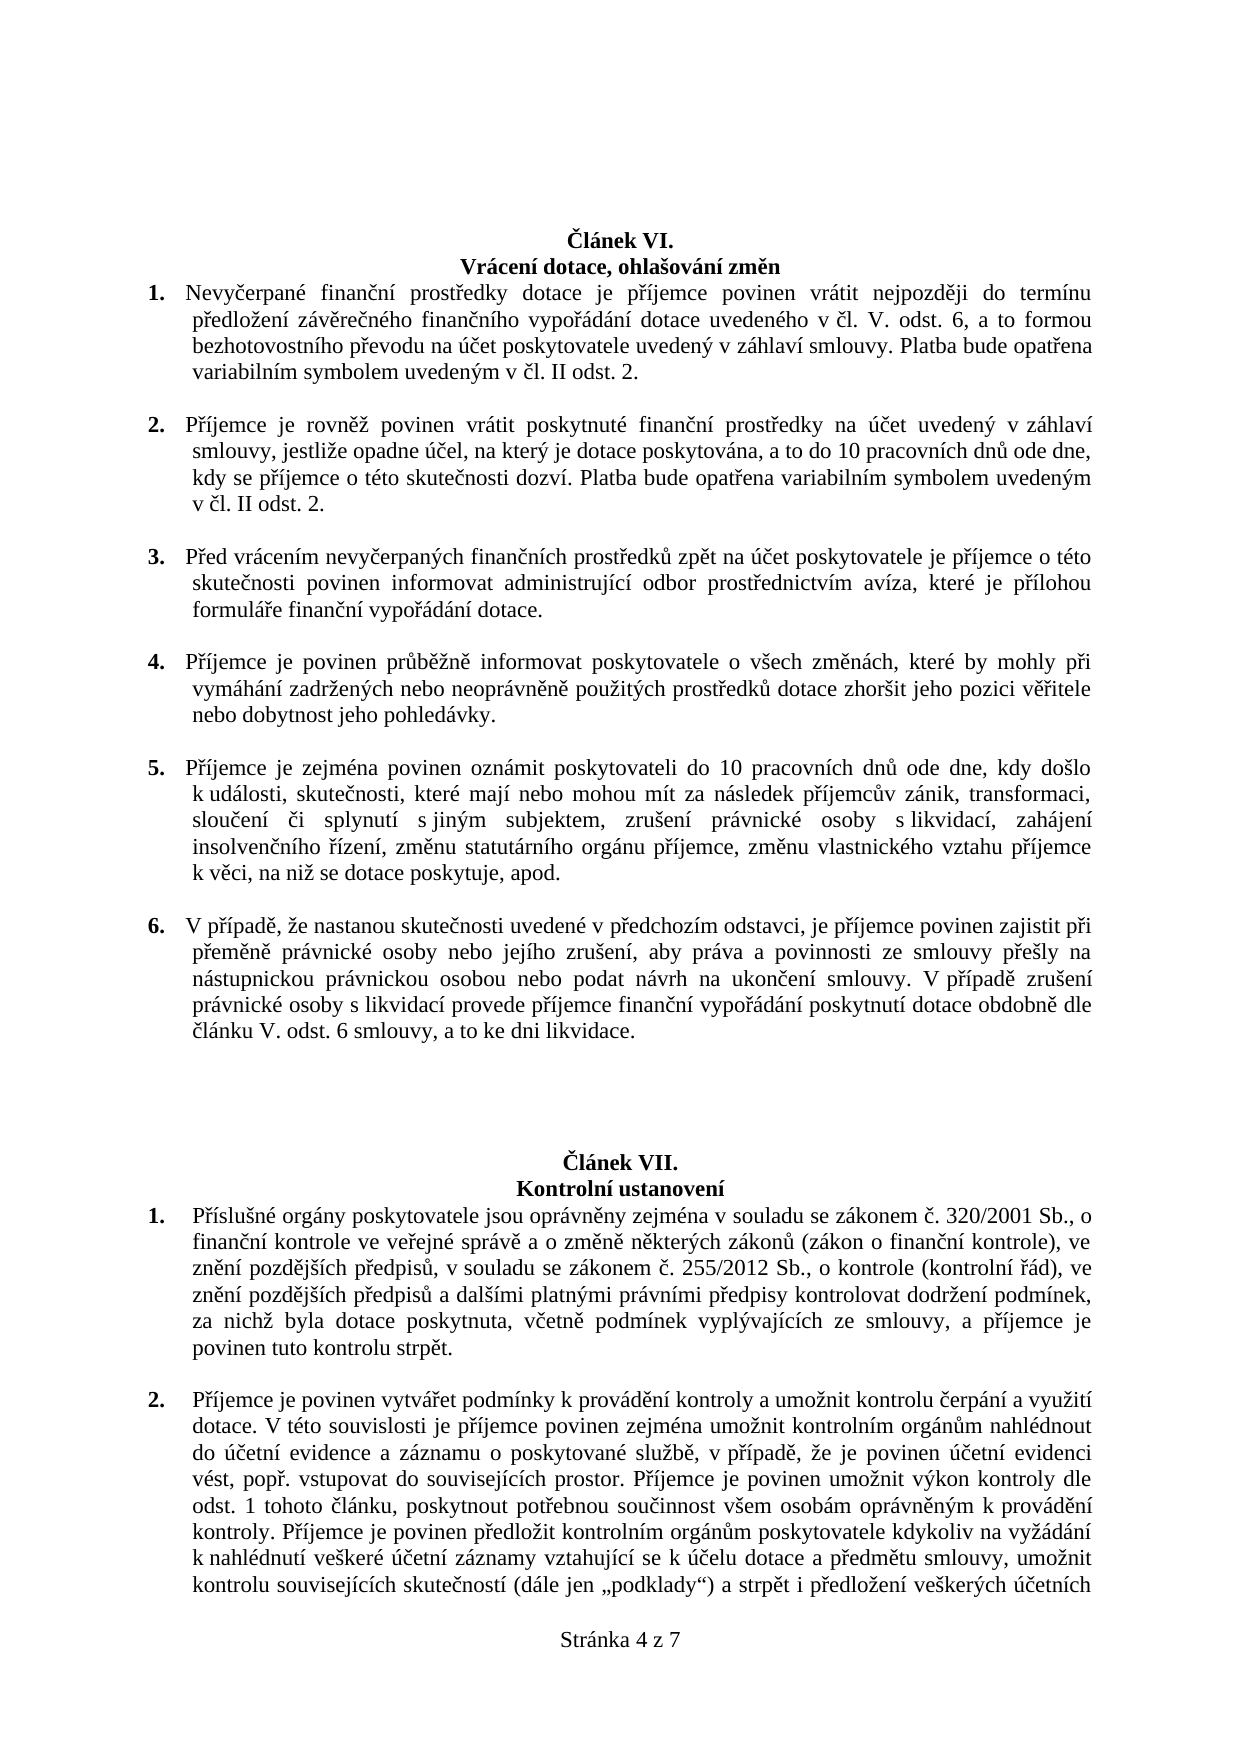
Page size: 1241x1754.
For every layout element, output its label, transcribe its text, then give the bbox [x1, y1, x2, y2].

list Příjemce je rovněž povinen vrátit poskytnuté finanční prostředky na účet uvedený v záhlaví smlouvy, jestliže opadne účel, na který je dotace poskytována, a to do 10 pracovních dnů ode dne, kdy se příjemce o této skutečnosti dozví. Platba bude opatřena variabilním symbolem uvedeným v čl. II odst. 2. [148, 411, 1093, 517]
list Nevyčerpané finanční prostředky dotace je příjemce povinen vrátit nejpozději do termínu předložení závěrečného finančního vypořádání dotace uvedeného v čl. V. odst. 6, a to formou bezhotovostního převodu na účet poskytovatele uvedený v záhlaví smlouvy. Platba bude opatřena variabilním symbolem uvedeným v čl. II odst. 2. [148, 279, 1093, 385]
list V případě, že nastanou skutečnosti uvedené v předchozím odstavci, je příjemce povinen zajistit při přeměně právnické osoby nebo jejího zrušení, aby práva a povinnosti ze smlouvy přešly na nástupnickou právnickou osobou nebo podat návrh na ukončení smlouvy. V případě zrušení právnické osoby s likvidací provede příjemce finanční vypořádání poskytnutí dotace obdobně dle článku V. odst. 6 smlouvy, a to ke dni likvidace. [148, 912, 1093, 1044]
text Článek VI. [148, 227, 1093, 253]
text Kontrolní ustanovení [148, 1175, 1093, 1202]
list Příslušné orgány poskytovatele jsou oprávněny zejména v souladu se zákonem č. 320/2001 Sb., o finanční kontrole ve veřejné správě a o změně některých zákonů (zákon o finanční kontrole), ve znění pozdějších předpisů, v souladu se zákonem č. 255/2012 Sb., o kontrole (kontrolní řád), ve znění pozdějších předpisů a dalšími platnými právními předpisy kontrolovat dodržení podmínek, za nichž byla dotace poskytnuta, včetně podmínek vyplývajících ze smlouvy, a příjemce je povinen tuto kontrolu strpět. [148, 1202, 1093, 1360]
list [148, 1386, 1093, 1597]
text Článek VII. [148, 1149, 1093, 1175]
list Příjemce je povinen průběžně informovat poskytovatele o všech změnách, které by mohly při vymáhání zadržených nebo neoprávněně použitých prostředků dotace zhoršit jeho pozici věřitele nebo dobytnost jeho pohledávky. [148, 648, 1093, 727]
list Před vrácením nevyčerpaných finančních prostředků zpět na účet poskytovatele je příjemce o této skutečnosti povinen informovat administrující odbor prostřednictvím avíza, které je přílohou formuláře finanční vypořádání dotace. [148, 543, 1093, 622]
list Příjemce je zejména povinen oznámit poskytovateli do 10 pracovních dnů ode dne, kdy došlo k události, skutečnosti, které mají nebo mohou mít za následek příjemcův zánik, transformaci, sloučení či splynutí s jiným subjektem, zrušení právnické osoby s likvidací, zahájení insolvenčního řízení, změnu statutárního orgánu příjemce, změnu vlastnického vztahu příjemce k věci, na niž se dotace poskytuje, apod. [148, 754, 1093, 886]
text Vrácení dotace, ohlašování změn [148, 253, 1093, 279]
